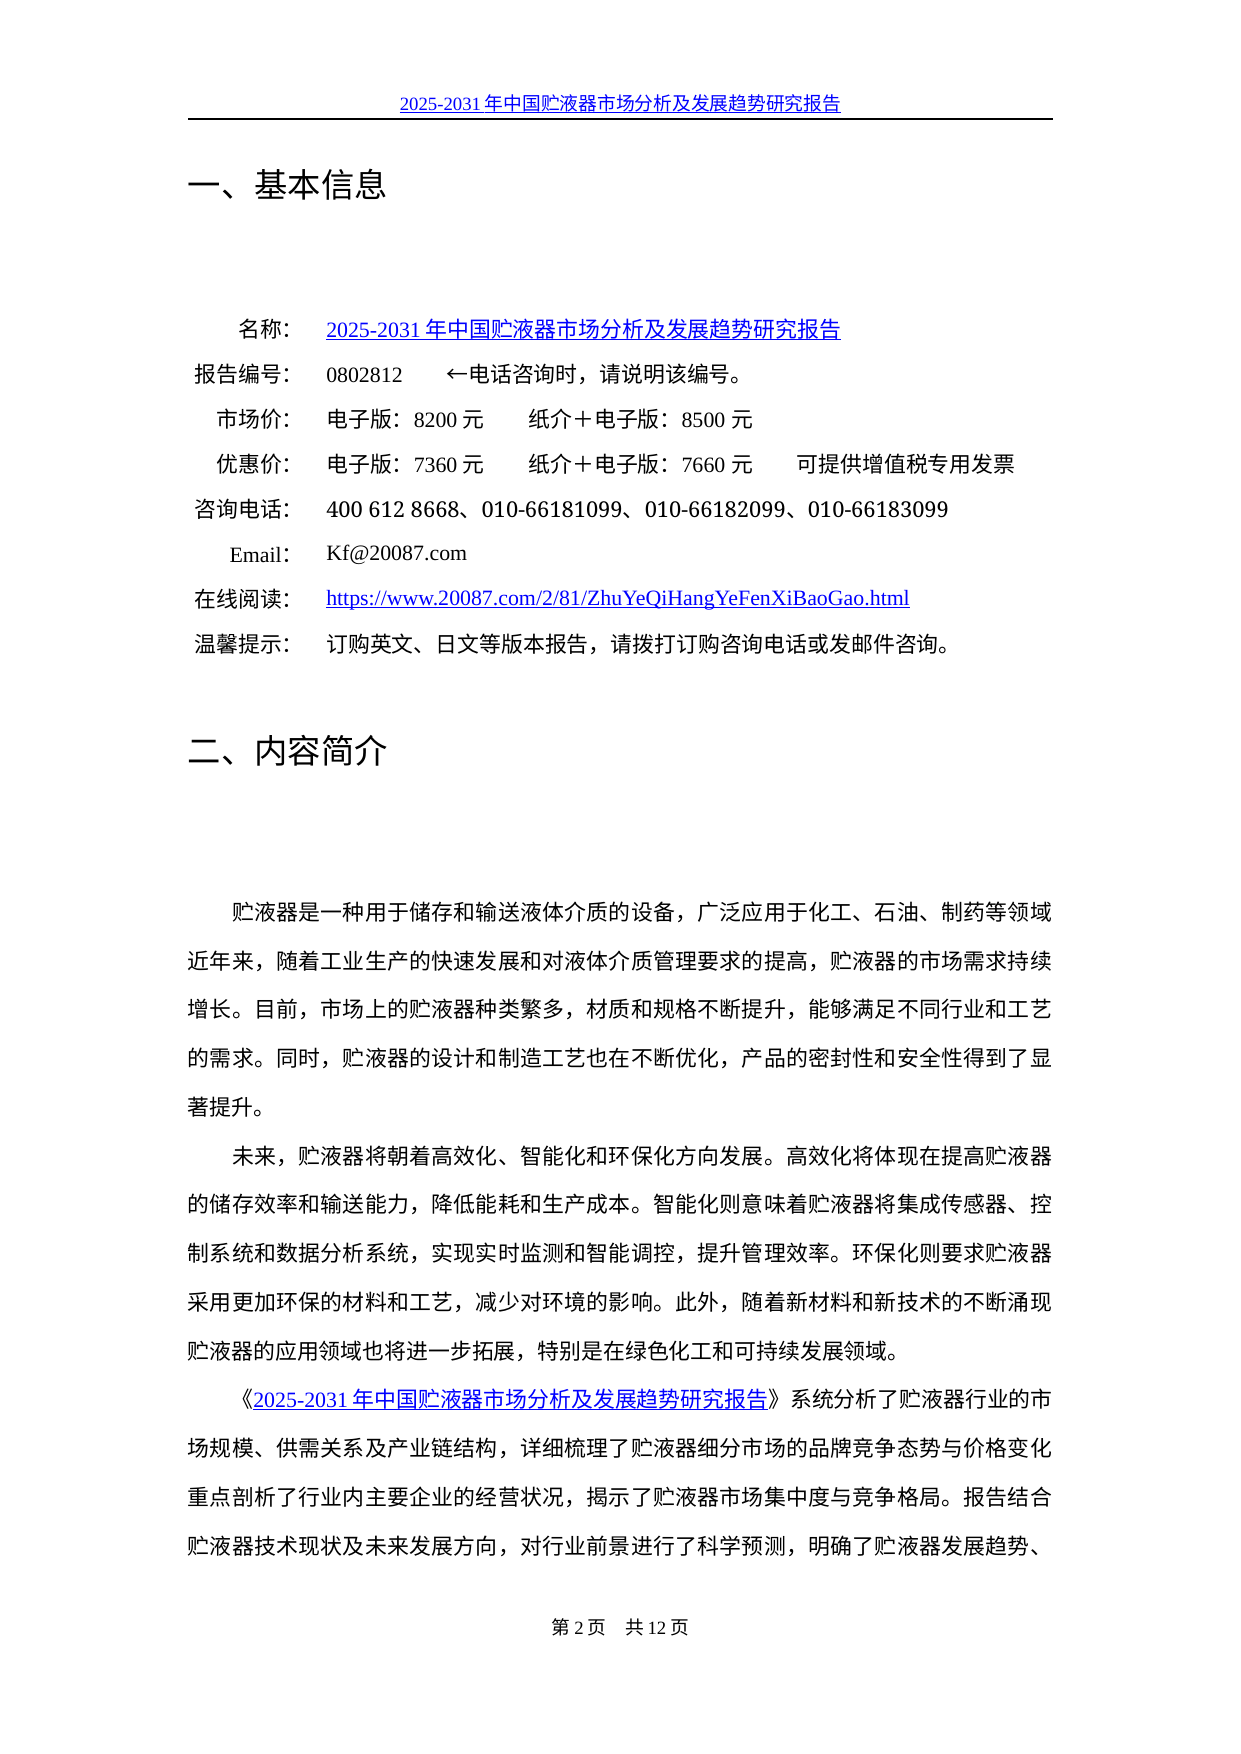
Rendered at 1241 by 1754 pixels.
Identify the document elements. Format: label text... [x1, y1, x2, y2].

table_cell 电子版：7360 元 纸介＋电子版：7660 元 可提供增值税专用发票 [315, 447, 1073, 492]
table_cell 400 612 8668、010-66181099、010-66182099、010-66183099 [315, 492, 1073, 537]
table_cell [315, 582, 1073, 627]
table_header 名称： [167, 312, 315, 357]
table_cell 温馨提示： [167, 627, 315, 672]
title 一、基本信息 [187, 150, 1053, 215]
table_cell 咨询电话： [167, 492, 315, 537]
table_cell 电子版：8200 元 纸介＋电子版：8500 元 [315, 402, 1073, 447]
table_cell 优惠价： [167, 447, 315, 492]
table_cell 0802812 ←电话咨询时，请说明该编号。 [315, 357, 1073, 402]
table_cell Email： [167, 537, 315, 582]
table_cell 市场价： [167, 402, 315, 447]
table_cell 报告编号： [167, 357, 315, 402]
table_cell Kf@20087.com [315, 537, 1073, 582]
table_cell 在线阅读： [167, 582, 315, 627]
table_cell 订购英文、日文等版本报告，请拨打订购咨询电话或发邮件咨询。 [315, 627, 1073, 672]
table_header 2025-2031年中国贮液器市场分析及发展趋势研究报告 [315, 312, 1073, 357]
title 二、内容简介 [187, 717, 1053, 782]
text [187, 894, 1053, 1561]
